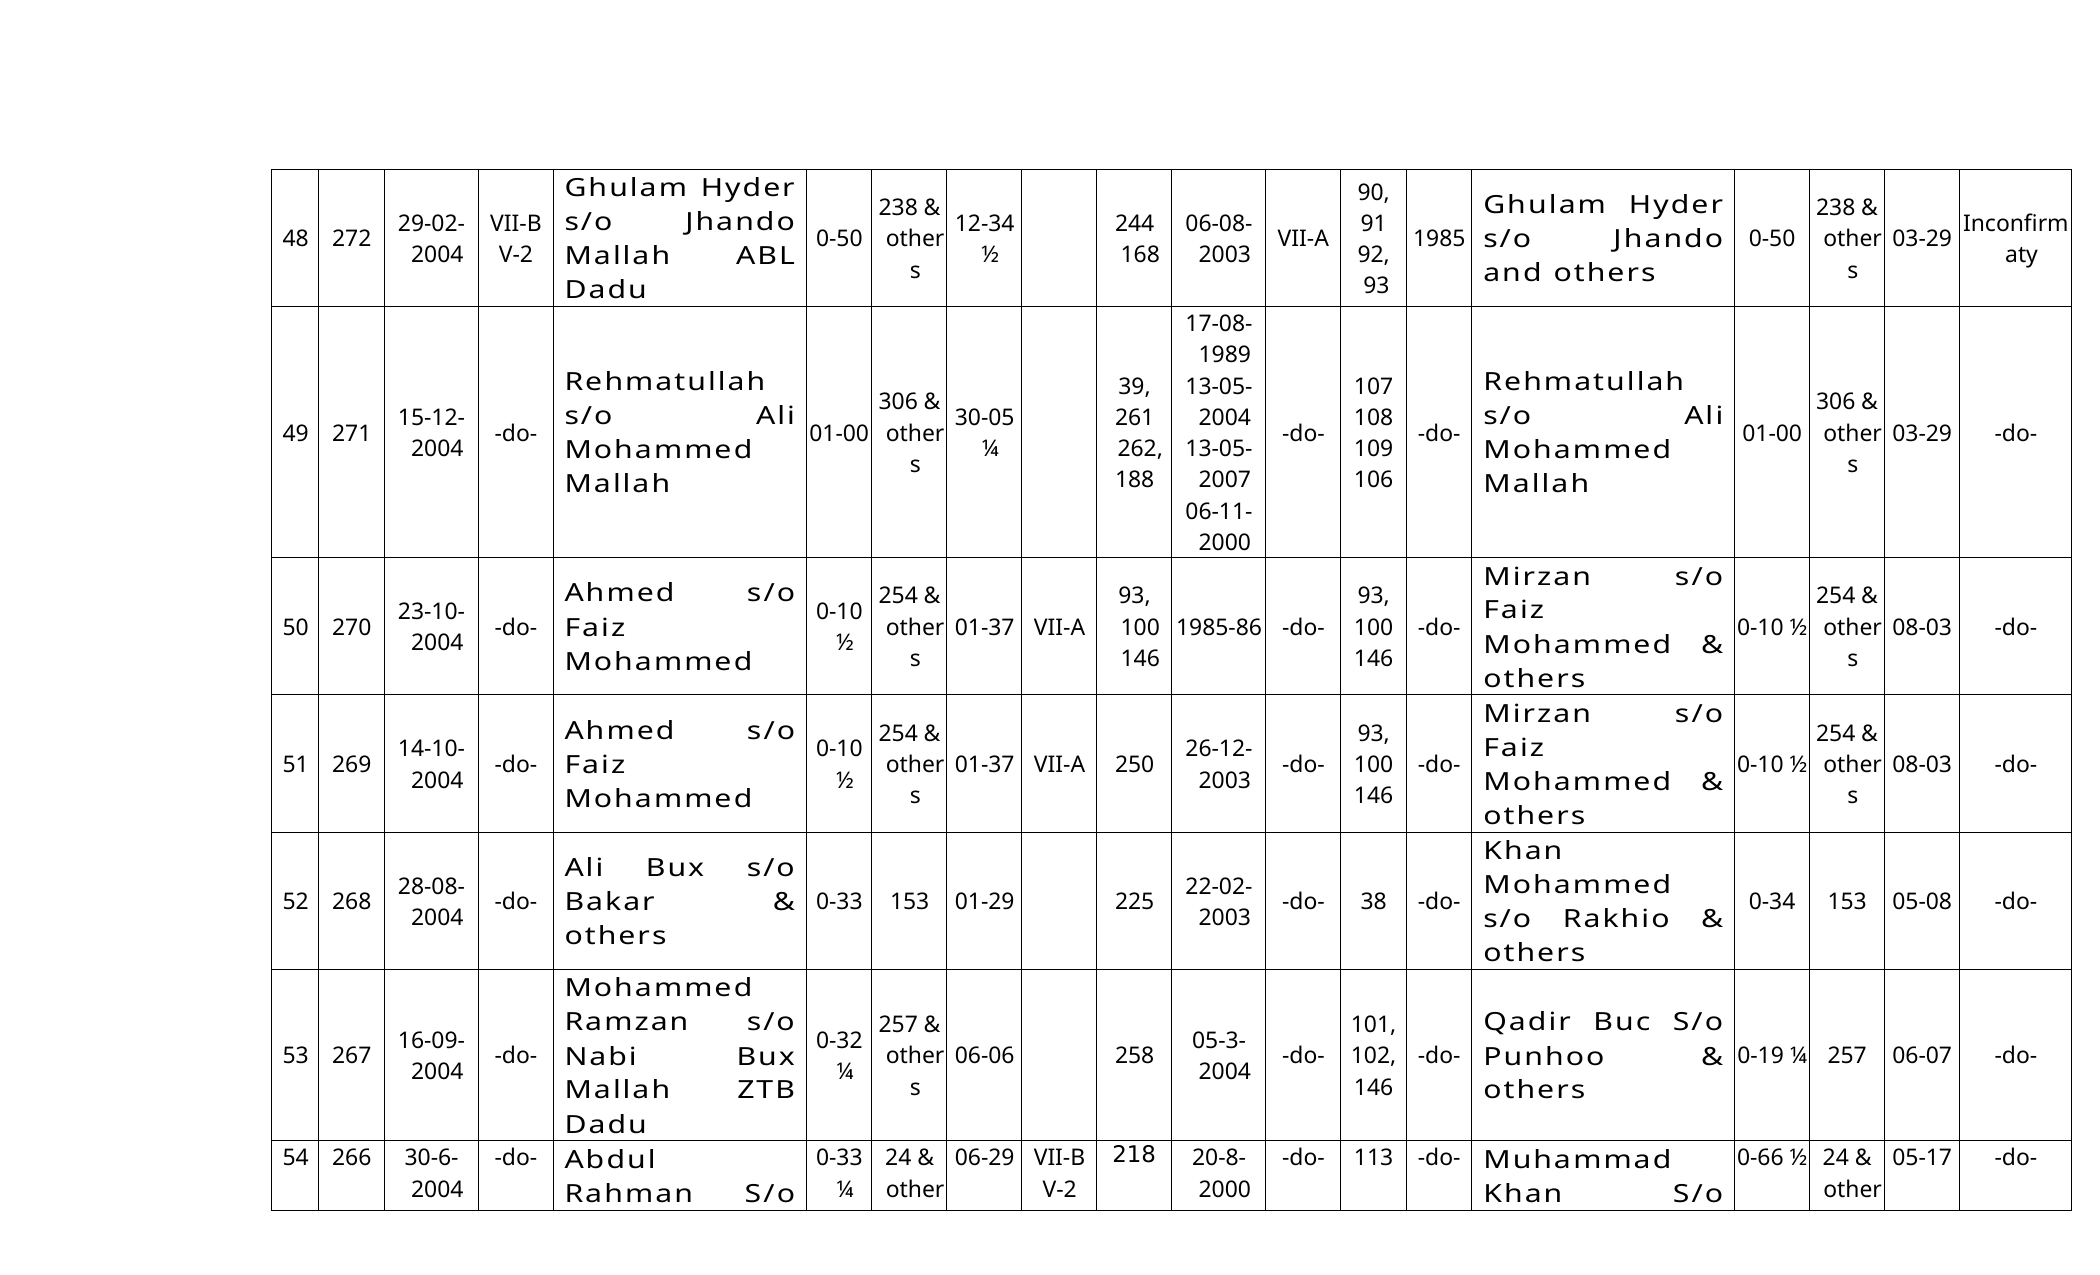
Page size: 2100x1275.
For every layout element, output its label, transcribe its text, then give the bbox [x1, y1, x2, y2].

table_header VII-A [1266, 170, 1340, 306]
table_cell 06-06 [947, 970, 1021, 1140]
table_cell 22-02-2003 [1172, 833, 1265, 969]
table_cell Mirzan s/o Faiz Mohammed & others [1472, 695, 1734, 832]
table_cell 254 & others [1810, 695, 1884, 832]
table_cell 39, 261 262, 188 [1097, 307, 1171, 557]
table_header 272 [319, 170, 384, 306]
table_cell -do- [1960, 558, 2071, 694]
table_header 06-08-2003 [1172, 170, 1265, 306]
table_cell 49 [272, 307, 318, 557]
table_cell -do- [1407, 1141, 1471, 1209]
table_cell 28-08-2004 [385, 833, 478, 969]
table_cell Rehmatullah s/o Ali Mohammed Mallah [554, 307, 806, 557]
table_cell 0-33 [807, 833, 871, 969]
table_cell Mohammed Ramzan s/o Nabi Bux Mallah ZTB Dadu [554, 970, 806, 1140]
table_cell 225 [1097, 833, 1171, 969]
table_cell 257 [1810, 970, 1884, 1140]
table_header Ghulam Hyder s/o Jhando Mallah ABL Dadu [554, 170, 806, 306]
table_cell 153 [872, 833, 946, 969]
table_cell Mirzan s/o Faiz Mohammed & others [1472, 558, 1734, 694]
table_cell -do- [1266, 307, 1340, 557]
table_cell 14-10-2004 [385, 695, 478, 832]
table_cell 306 & others [872, 307, 946, 557]
table_cell 15-12-2004 [385, 307, 478, 557]
table_cell Rehmatullah s/o Ali Mohammed Mallah [1472, 307, 1734, 557]
table_cell -do- [1266, 1141, 1340, 1209]
table_cell 254 & others [872, 695, 946, 832]
table_cell 01-00 [1735, 307, 1809, 557]
table_cell 30-05 ¼ [947, 307, 1021, 557]
table_cell 101, 102, 146 [1341, 970, 1406, 1140]
table_header Inconfirmaty [1960, 170, 2071, 306]
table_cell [554, 1141, 806, 1209]
table_cell 153 [1810, 833, 1884, 969]
table_cell 01-29 [947, 833, 1021, 969]
table_cell 267 [319, 970, 384, 1140]
table_cell 06-29 [947, 1141, 1021, 1209]
table_cell 1985-86 [1172, 558, 1265, 694]
table_header 12-34 ½ [947, 170, 1021, 306]
table_cell 93, 100 146 [1341, 695, 1406, 832]
table_cell 30-6-2004 [385, 1141, 478, 1209]
table_header 0-50 [807, 170, 871, 306]
table_cell -do- [1266, 695, 1340, 832]
table_cell 258 [1097, 970, 1171, 1140]
table_cell 0-10 ½ [807, 695, 871, 832]
table_cell 268 [319, 833, 384, 969]
table_header 238 & others [1810, 170, 1884, 306]
table_cell 113 [1341, 1141, 1406, 1209]
table_cell 08-03 [1885, 695, 1959, 832]
table_cell -do- [1407, 970, 1471, 1140]
table_cell 0-10 ½ [1735, 558, 1809, 694]
table_cell -do- [1407, 833, 1471, 969]
table_cell 05-08 [1885, 833, 1959, 969]
table_cell 38 [1341, 833, 1406, 969]
table_header [1022, 170, 1096, 306]
table_cell Ahmed s/o Faiz Mohammed [554, 558, 806, 694]
table_cell -do- [1266, 558, 1340, 694]
table_cell 93, 100 146 [1097, 558, 1171, 694]
table_cell 06-07 [1885, 970, 1959, 1140]
table_header 0-50 [1735, 170, 1809, 306]
table_cell 23-10-2004 [385, 558, 478, 694]
table_cell 24 & others [872, 1141, 946, 1209]
table_header 1985 [1407, 170, 1471, 306]
table_cell 20-8-2000 [1172, 1141, 1265, 1209]
table_cell -do- [1407, 695, 1471, 832]
table_cell -do- [1266, 833, 1340, 969]
table_cell 05-17 [1885, 1141, 1959, 1209]
table_header VII-B V-2 [479, 170, 553, 306]
table_header 29-02-2004 [385, 170, 478, 306]
table_cell 53 [272, 970, 318, 1140]
table_cell 0-66 ½ [1735, 1141, 1809, 1209]
table_cell -do- [1266, 970, 1340, 1140]
table_cell 0-19 ¼ [1735, 970, 1809, 1140]
table_cell -do- [1407, 307, 1471, 557]
table_cell 107 108 109 106 [1341, 307, 1406, 557]
table_cell 0-10 ½ [807, 558, 871, 694]
table_cell Khan Mohammed s/o Rakhio & others [1472, 833, 1734, 969]
table_cell VII-A [1022, 695, 1096, 832]
table_cell -do- [1960, 307, 2071, 557]
table_cell 24 & others [1810, 1141, 1884, 1209]
table_cell 54 [272, 1141, 318, 1209]
table_cell -do- [479, 970, 553, 1140]
table_cell 254 & others [872, 558, 946, 694]
table_cell 254 & others [1810, 558, 1884, 694]
table_cell 05-3-2004 [1172, 970, 1265, 1140]
table_cell 0-32 ¼ [807, 970, 871, 1140]
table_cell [1472, 1141, 1734, 1209]
table_header Ghulam Hyder s/o Jhando and others [1472, 170, 1734, 306]
table_cell -do- [479, 558, 553, 694]
table_cell [1022, 970, 1096, 1140]
table_cell Ahmed s/o Faiz Mohammed [554, 695, 806, 832]
table_header 244 168 [1097, 170, 1171, 306]
table_cell 50 [272, 558, 318, 694]
table_cell 266 [319, 1141, 384, 1209]
table_cell 93, 100 146 [1341, 558, 1406, 694]
table_header 48 [272, 170, 318, 306]
table_cell VII-B V-2 [1022, 1141, 1096, 1209]
table_cell [1022, 307, 1096, 557]
table_cell 250 [1097, 695, 1171, 832]
table_cell 306 & others [1810, 307, 1884, 557]
table_cell -do- [1960, 970, 2071, 1140]
table_cell 03-29 [1885, 307, 1959, 557]
table_cell Ali Bux s/o Bakar & others [554, 833, 806, 969]
table_header 03-29 [1885, 170, 1959, 306]
table_cell 0-33 ¼ [807, 1141, 871, 1209]
table_cell -do- [479, 1141, 553, 1209]
table_cell 51 [272, 695, 318, 832]
table_cell -do- [479, 695, 553, 832]
table_cell 08-03 [1885, 558, 1959, 694]
table_cell 269 [319, 695, 384, 832]
table_cell -do- [1960, 833, 2071, 969]
table_cell 01-37 [947, 558, 1021, 694]
table_cell 271 [319, 307, 384, 557]
table_cell 0-34 [1735, 833, 1809, 969]
table_cell -do- [1960, 1141, 2071, 1209]
table_cell 0-10 ½ [1735, 695, 1809, 832]
table_cell -do- [479, 833, 553, 969]
table_cell Qadir Buc S/o Punhoo & others [1472, 970, 1734, 1140]
table_cell 01-00 [807, 307, 871, 557]
table_cell 26-12-2003 [1172, 695, 1265, 832]
table_header 90, 91 92, 93 [1341, 170, 1406, 306]
table_cell 17-08-1989 13-05-2004 13-05-2007 06-11-2000 [1172, 307, 1265, 557]
table_cell 01-37 [947, 695, 1021, 832]
table_cell 16-09-2004 [385, 970, 478, 1140]
table_cell -do- [479, 307, 553, 557]
table_cell 52 [272, 833, 318, 969]
table_header 238 & others [872, 170, 946, 306]
table_cell 270 [319, 558, 384, 694]
table_cell -do- [1407, 558, 1471, 694]
table_cell -do- [1960, 695, 2071, 832]
table_cell VII-A [1022, 558, 1096, 694]
table_cell 257 & others [872, 970, 946, 1140]
table_cell 218 [1097, 1141, 1171, 1209]
table_cell [1022, 833, 1096, 969]
